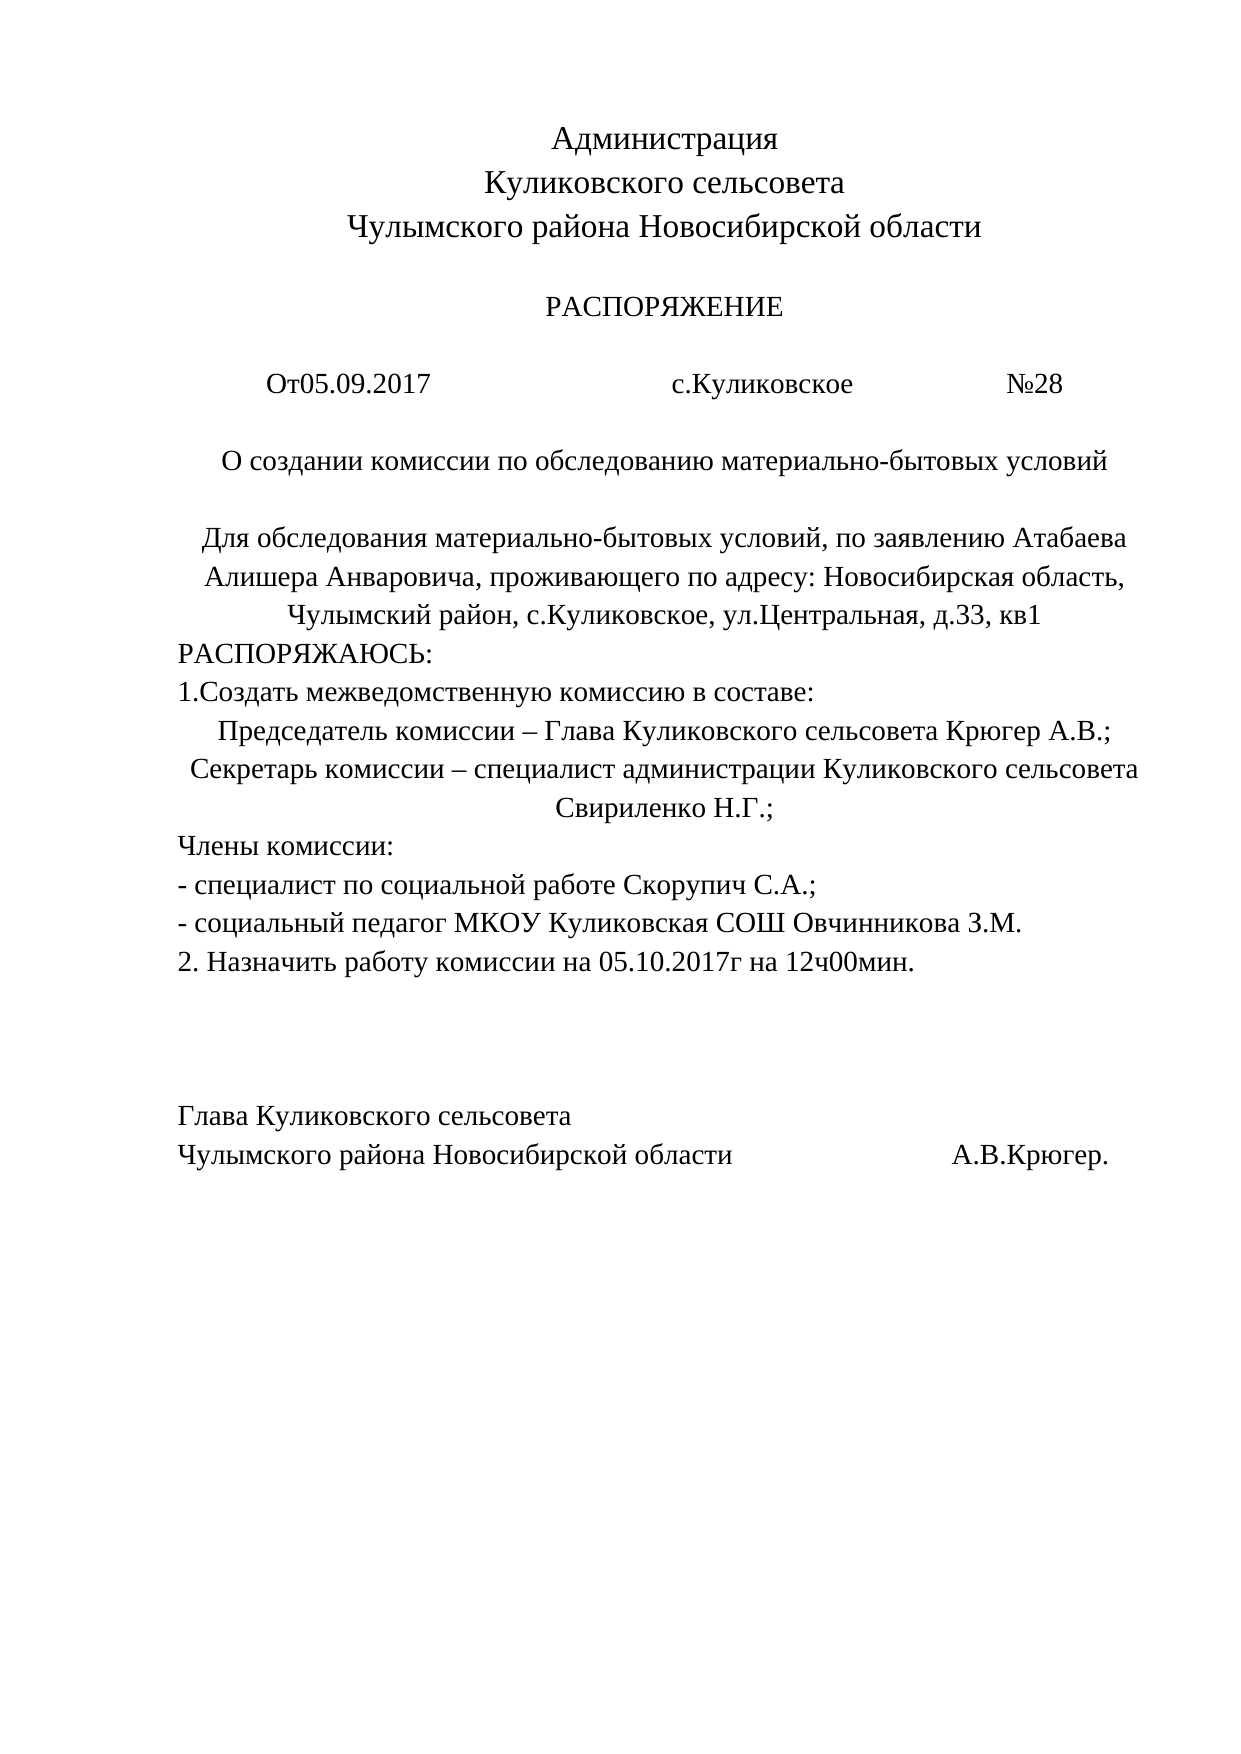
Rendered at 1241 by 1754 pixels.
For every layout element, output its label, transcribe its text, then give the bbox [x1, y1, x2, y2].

text Председатель комиссии – Глава Куликовского сельсовета Крюгер А.В.; [177, 713, 1152, 746]
text 2. Назначить работу комиссии на 05.10.2017г на 12ч00мин. [177, 944, 1152, 978]
text - специалист по социальной работе Скорупич С.А.; [177, 867, 1152, 901]
text Глава Куликовского сельсовета [177, 1098, 1152, 1132]
text О создании комиссии по обследованию материально-бытовых условий [177, 443, 1152, 477]
text РАСПОРЯЖАЮСЬ: [177, 636, 1152, 669]
text От05.09.2017 с.Куликовское №28 [177, 366, 1152, 399]
text РАСПОРЯЖЕНИЕ [177, 289, 1152, 322]
text Куликовского сельсовета [177, 162, 1152, 201]
text Администрация [177, 118, 1152, 156]
text - социальный педагог МКОУ Куликовская СОШ Овчинникова З.М. [177, 906, 1152, 939]
text 1.Создать межведомственную комиссию в составе: [177, 674, 1152, 708]
text Чулымского района Новосибирской области [177, 206, 1152, 244]
text Секретарь комиссии – специалист администрации Куликовского сельсовета Свириленко Н.Г.; [177, 751, 1152, 823]
text Чулымского района Новосибирской области А.В.Крюгер. [177, 1137, 1152, 1170]
text Для обследования материально-бытовых условий, по заявлению Атабаева Алишера Анваровича, проживающего по адресу: Новосибирская область, Чулымский район, с.Куликовское, ул.Центральная, д.33, кв1 [177, 520, 1152, 631]
text Члены комиссии: [177, 828, 1152, 862]
